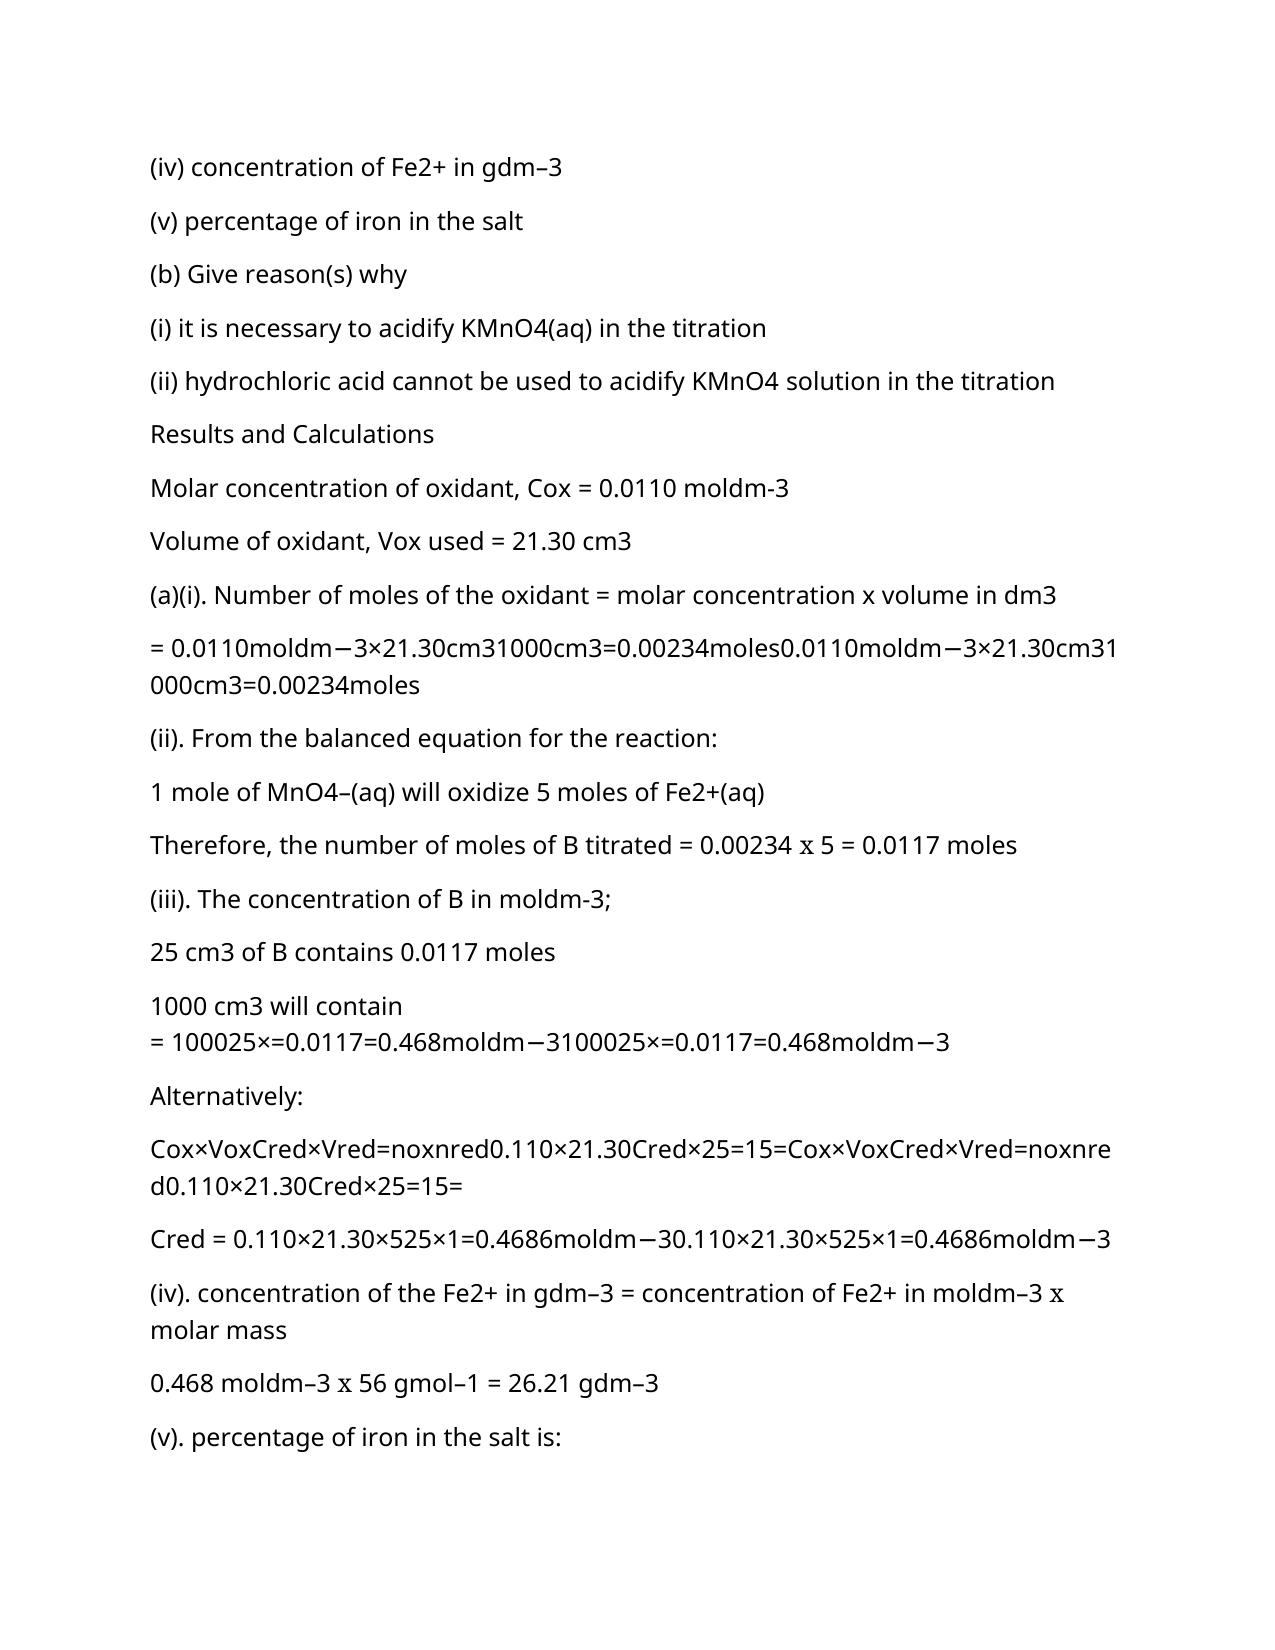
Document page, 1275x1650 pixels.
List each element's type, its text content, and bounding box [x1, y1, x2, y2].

text Molar concentration of oxidant, Cox = 0.0110 moldm-3 [150, 471, 1125, 505]
text 1000 cm3 will contain = 100025×=0.0117=0.468moldm−3100025×=0.0117=0.468moldm−3 [150, 988, 1125, 1059]
text (iv). concentration of the Fe2+ in gdm–3 = concentration of Fe2+ in moldm–3 х molar mass [150, 1276, 1125, 1346]
text (i) it is necessary to acidify KMnO4(aq) in the titration [150, 310, 1125, 344]
text Cred = 0.110×21.30×525×1=0.4686moldm−30.110×21.30×525×1=0.4686moldm−3 [150, 1222, 1125, 1256]
text Cox×VoxCred×Vred=noxnred0.110×21.30Cred×25=15=Cox×VoxCred×Vred=noxnred0.110×21.30Cred×25=15= [150, 1132, 1125, 1203]
text Volume of oxidant, Vox used = 21.30 cm3 [150, 524, 1125, 558]
text (ii) hydrochloric acid cannot be used to acidify KMnO4 solution in the titration [150, 364, 1125, 398]
text Therefore, the number of moles of B titrated = 0.00234 х 5 = 0.0117 moles [150, 828, 1125, 862]
text = 0.0110moldm−3×21.30cm31000cm3=0.00234moles0.0110moldm−3×21.30cm31000cm3=0.00234moles [150, 631, 1125, 702]
text (iii). The concentration of B in moldm-3; [150, 881, 1125, 916]
text Results and Calculations [150, 417, 1125, 451]
text (v) percentage of iron in the salt [150, 203, 1125, 237]
text (a)(i). Number of moles of the oxidant = molar concentration x volume in dm3 [150, 577, 1125, 612]
text (v). percentage of iron in the salt is: [150, 1419, 1125, 1453]
text (ii). From the balanced equation for the reaction: [150, 721, 1125, 755]
text 0.468 moldm–3 х 56 gmol–1 = 26.21 gdm–3 [150, 1366, 1125, 1400]
text (b) Give reason(s) why [150, 257, 1125, 291]
text Alternatively: [150, 1078, 1125, 1113]
text 1 mole of MnO4–(aq) will oxidize 5 moles of Fe2+(aq) [150, 774, 1125, 809]
text (iv) concentration of Fe2+ in gdm–3 [150, 150, 1125, 184]
text 25 cm3 of B contains 0.0117 moles [150, 935, 1125, 969]
